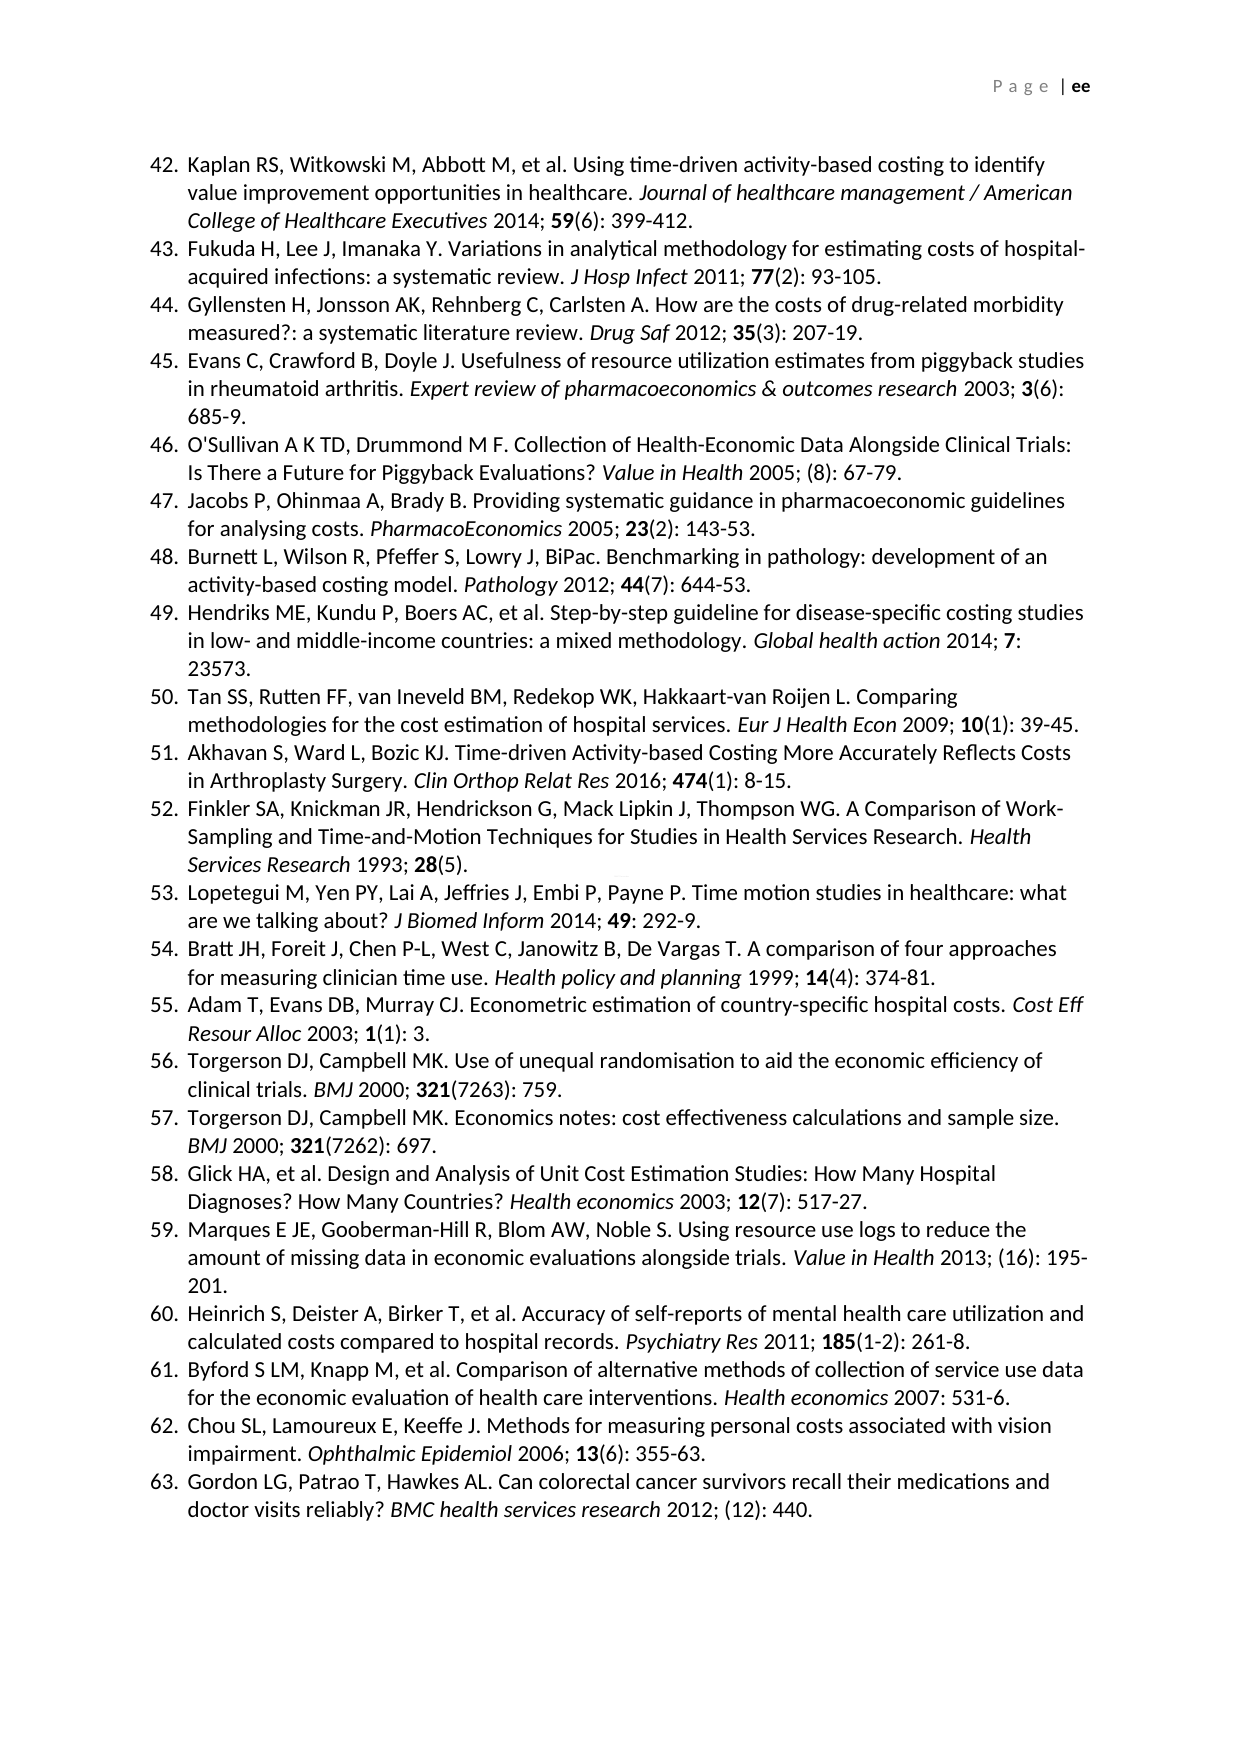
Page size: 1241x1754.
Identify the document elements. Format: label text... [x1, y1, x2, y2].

text 57. Torgerson DJ, Campbell MK. Economics notes: cost effectiveness calculations and sample size. BMJ 2000; 321(7262): 697. [150, 1103, 1090, 1159]
text 56. Torgerson DJ, Campbell MK. Use of unequal randomisation to aid the economic efficiency of clinical trials. BMJ 2000; 321(7263): 759. [150, 1047, 1090, 1103]
text 53. Lopetegui M, Yen PY, Lai A, Jeffries J, Embi P, Payne P. Time motion studies in healthcare: what are we talking about? J Biomed Inform 2014; 49: 292-9. [150, 878, 1090, 934]
text 61. Byford S LM, Knapp M, et al. Comparison of alternative methods of collection of service use data for the economic evaluation of health care interventions. Health economics 2007: 531-6. [150, 1355, 1090, 1411]
text 55. Adam T, Evans DB, Murray CJ. Econometric estimation of country-specific hospital costs. Cost Eff Resour Alloc 2003; 1(1): 3. [150, 991, 1090, 1047]
text 58. Glick HA, et al. Design and Analysis of Unit Cost Estimation Studies: How Many Hospital Diagnoses? How Many Countries? Health economics 2003; 12(7): 517-27. [150, 1159, 1090, 1215]
text 45. Evans C, Crawford B, Doyle J. Usefulness of resource utilization estimates from piggyback studies in rheumatoid arthritis. Expert review of pharmacoeconomics & outcomes research 2003; 3(6): 685-9. [150, 346, 1090, 430]
text 46. O'Sullivan A K TD, Drummond M F. Collection of Health-Economic Data Alongside Clinical Trials: Is There a Future for Piggyback Evaluations? Value in Health 2005; (8): 67-79. [150, 430, 1090, 486]
text 54. Bratt JH, Foreit J, Chen P-L, West C, Janowitz B, De Vargas T. A comparison of four approaches for measuring clinician time use. Health policy and planning 1999; 14(4): 374-81. [150, 934, 1090, 991]
text 50. Tan SS, Rutten FF, van Ineveld BM, Redekop WK, Hakkaart-van Roijen L. Comparing methodologies for the cost estimation of hospital services. Eur J Health Econ 2009; 10(1): 39-45. [150, 682, 1090, 738]
text 59. Marques E JE, Gooberman-Hill R, Blom AW, Noble S. Using resource use logs to reduce the amount of missing data in economic evaluations alongside trials. Value in Health 2013; (16): 195-201. [150, 1215, 1090, 1299]
text 51. Akhavan S, Ward L, Bozic KJ. Time-driven Activity-based Costing More Accurately Reflects Costs in Arthroplasty Surgery. Clin Orthop Relat Res 2016; 474(1): 8-15. [150, 738, 1090, 794]
text 62. Chou SL, Lamoureux E, Keeffe J. Methods for measuring personal costs associated with vision impairment. Ophthalmic Epidemiol 2006; 13(6): 355-63. [150, 1411, 1090, 1467]
text 42. Kaplan RS, Witkowski M, Abbott M, et al. Using time-driven activity-based costing to identify value improvement opportunities in healthcare. Journal of healthcare management / American College of Healthcare Executives 2014; 59(6): 399-412. [150, 150, 1090, 234]
text 63. Gordon LG, Patrao T, Hawkes AL. Can colorectal cancer survivors recall their medications and doctor visits reliably? BMC health services research 2012; (12): 440. [150, 1467, 1090, 1523]
text 47. Jacobs P, Ohinmaa A, Brady B. Providing systematic guidance in pharmacoeconomic guidelines for analysing costs. PharmacoEconomics 2005; 23(2): 143-53. [150, 486, 1090, 542]
text 52. Finkler SA, Knickman JR, Hendrickson G, Mack Lipkin J, Thompson WG. A Comparison of Work-Sampling and Time-and-Motion Techniques for Studies in Health Services Research. Health Services Research 1993; 28(5). [150, 794, 1090, 878]
text 49. Hendriks ME, Kundu P, Boers AC, et al. Step-by-step guideline for disease-specific costing studies in low- and middle-income countries: a mixed methodology. Global health action 2014; 7: 23573. [150, 598, 1090, 682]
text 43. Fukuda H, Lee J, Imanaka Y. Variations in analytical methodology for estimating costs of hospital-acquired infections: a systematic review. J Hosp Infect 2011; 77(2): 93-105. [150, 234, 1090, 290]
text 60. Heinrich S, Deister A, Birker T, et al. Accuracy of self-reports of mental health care utilization and calculated costs compared to hospital records. Psychiatry Res 2011; 185(1-2): 261-8. [150, 1299, 1090, 1355]
text 44. Gyllensten H, Jonsson AK, Rehnberg C, Carlsten A. How are the costs of drug-related morbidity measured?: a systematic literature review. Drug Saf 2012; 35(3): 207-19. [150, 290, 1090, 346]
text 48. Burnett L, Wilson R, Pfeffer S, Lowry J, BiPac. Benchmarking in pathology: development of an activity-based costing model. Pathology 2012; 44(7): 644-53. [150, 542, 1090, 598]
